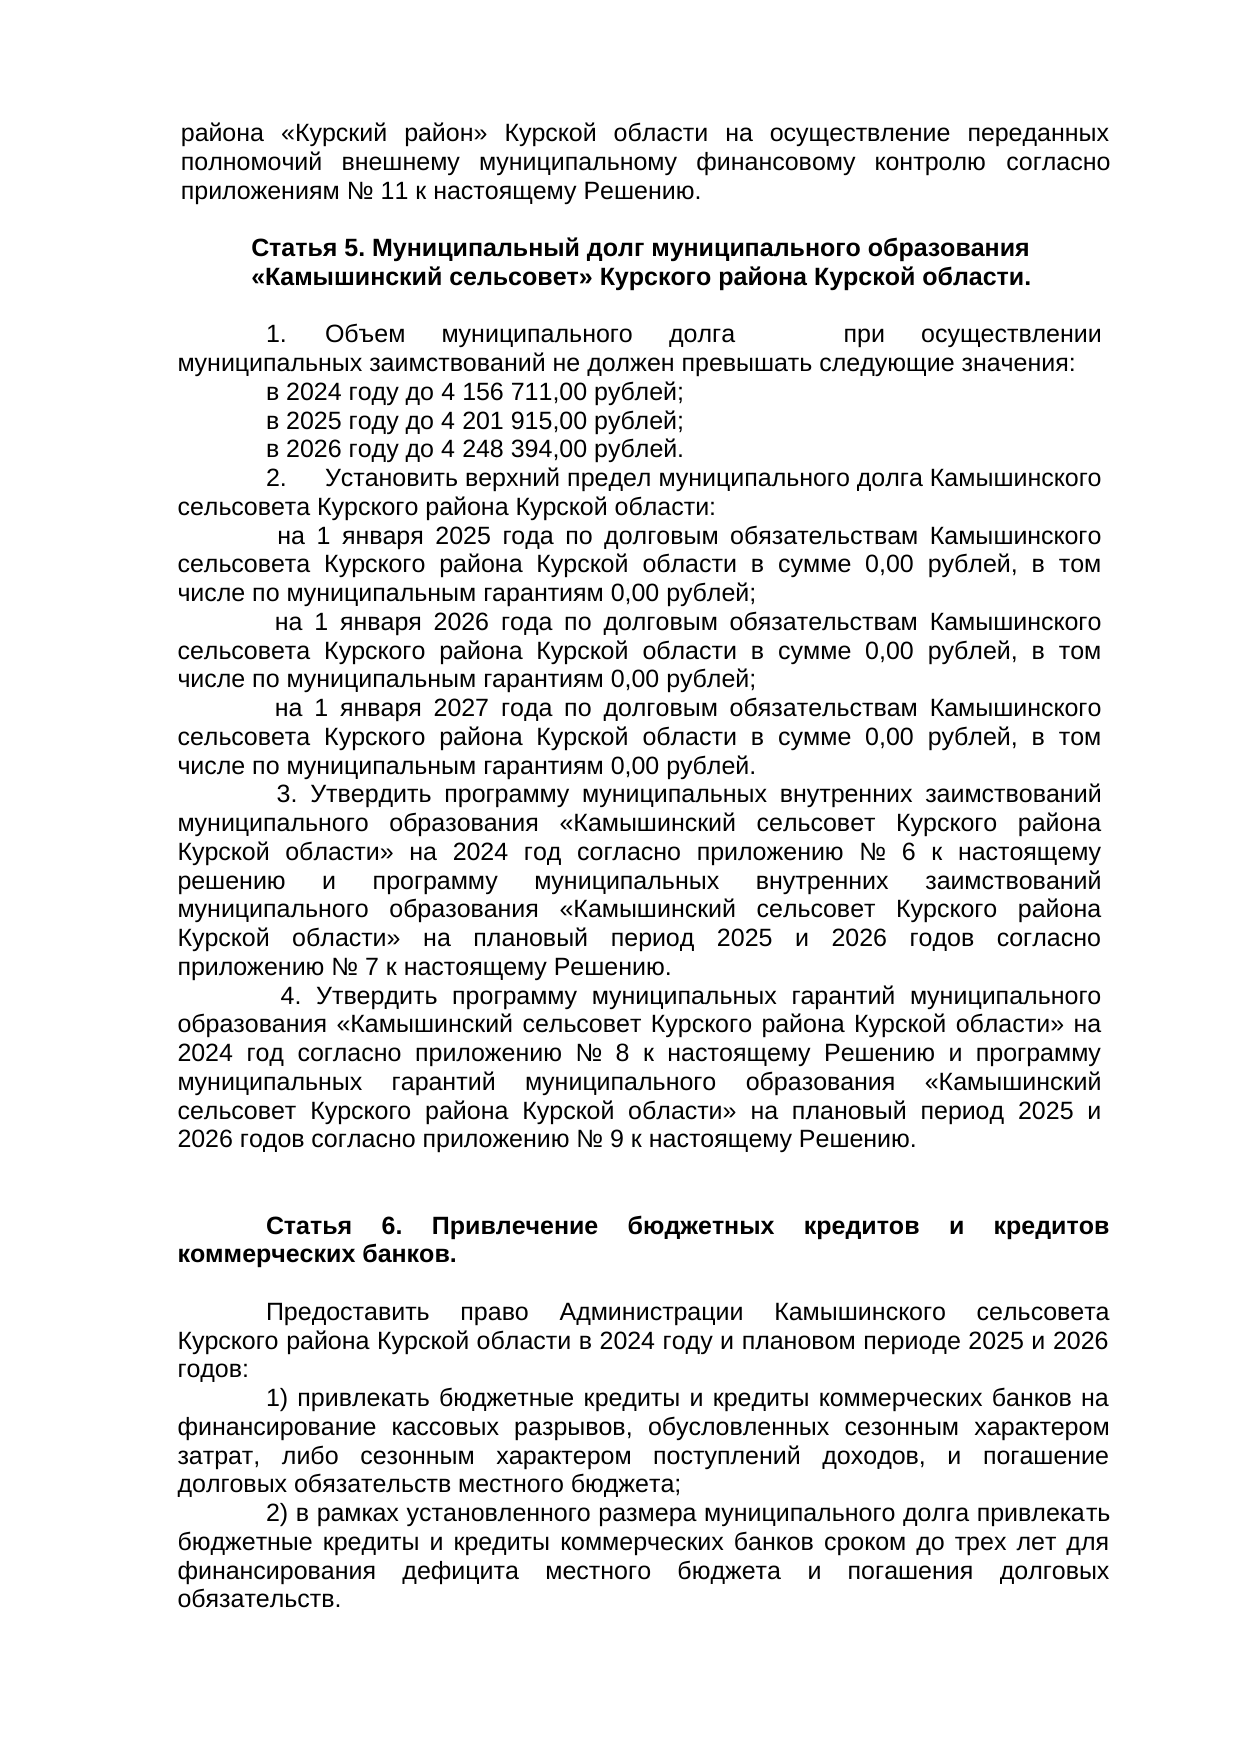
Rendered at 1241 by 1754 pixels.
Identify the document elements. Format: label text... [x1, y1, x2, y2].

text 4. Утвердить программу муниципальных гарантий муниципального образования «Камышинский сельсовет Курского района Курской области» на 2024 год согласно приложению № 8 к настоящему Решению и программу муниципальных гарантий муниципального образования «Камышинский сельсовет Курского района Курской области» на плановый период 2025 и 2026 годов согласно приложению № 9 к настоящему Решению. [177, 981, 1102, 1153]
text Предоставить право Администрации Камышинского сельсовета Курского района Курской области в 2024 году и плановом периоде 2025 и 2026 годов: [177, 1297, 1110, 1383]
text на 1 января 2027 года по долговым обязательствам Камышинского сельсовета Курского района Курской области в сумме 0,00 рублей, в том числе по муниципальным гарантиям 0,00 рублей. [177, 693, 1102, 779]
text Статья 5. Муниципальный долг муниципального образования [177, 233, 1102, 262]
text «Камышинский сельсовет» Курского района Курской области. [177, 262, 1102, 291]
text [181, 118, 1110, 204]
text в 2024 году до 4 156 711,00 рублей; [177, 377, 1103, 406]
list Объем муниципального долга при осуществлении муниципальных заимствований не должен превышать следующие значения: [177, 319, 1103, 377]
text 3. Утвердить программу муниципальных внутренних заимствований муниципального образования «Камышинский сельсовет Курского района Курской области» на 2024 год согласно приложению № 6 к настоящему решению и программу муниципальных внутренних заимствований муниципального образования «Камышинский сельсовет Курского района Курской области» на плановый период 2025 и 2026 годов согласно приложению № 7 к настоящему Решению. [177, 779, 1102, 981]
text на 1 января 2026 года по долговым обязательствам Камышинского сельсовета Курского района Курской области в сумме 0,00 рублей, в том числе по муниципальным гарантиям 0,00 рублей; [177, 607, 1102, 693]
text 1) привлекать бюджетные кредиты и кредиты коммерческих банков на финансирование кассовых разрывов, обусловленных сезонным характером затрат, либо сезонным характером поступлений доходов, и погашение долговых обязательств местного бюджета; [177, 1383, 1110, 1498]
text в 2026 году до 4 248 394,00 рублей. [177, 434, 1103, 463]
list Установить верхний предел муниципального долга Камышинского сельсовета Курского района Курской области: [177, 463, 1102, 521]
text Статья 6. Привлечение бюджетных кредитов и кредитов коммерческих банков. [177, 1211, 1110, 1268]
text в 2025 году до 4 201 915,00 рублей; [177, 406, 1103, 434]
text на 1 января 2025 года по долговым обязательствам Камышинского сельсовета Курского района Курской области в сумме 0,00 рублей, в том числе по муниципальным гарантиям 0,00 рублей; [177, 521, 1102, 607]
text 2) в рамках установленного размера муниципального долга привлекать бюджетные кредиты и кредиты коммерческих банков сроком до трех лет для финансирования дефицита местного бюджета и погашения долговых обязательств. [177, 1498, 1110, 1613]
